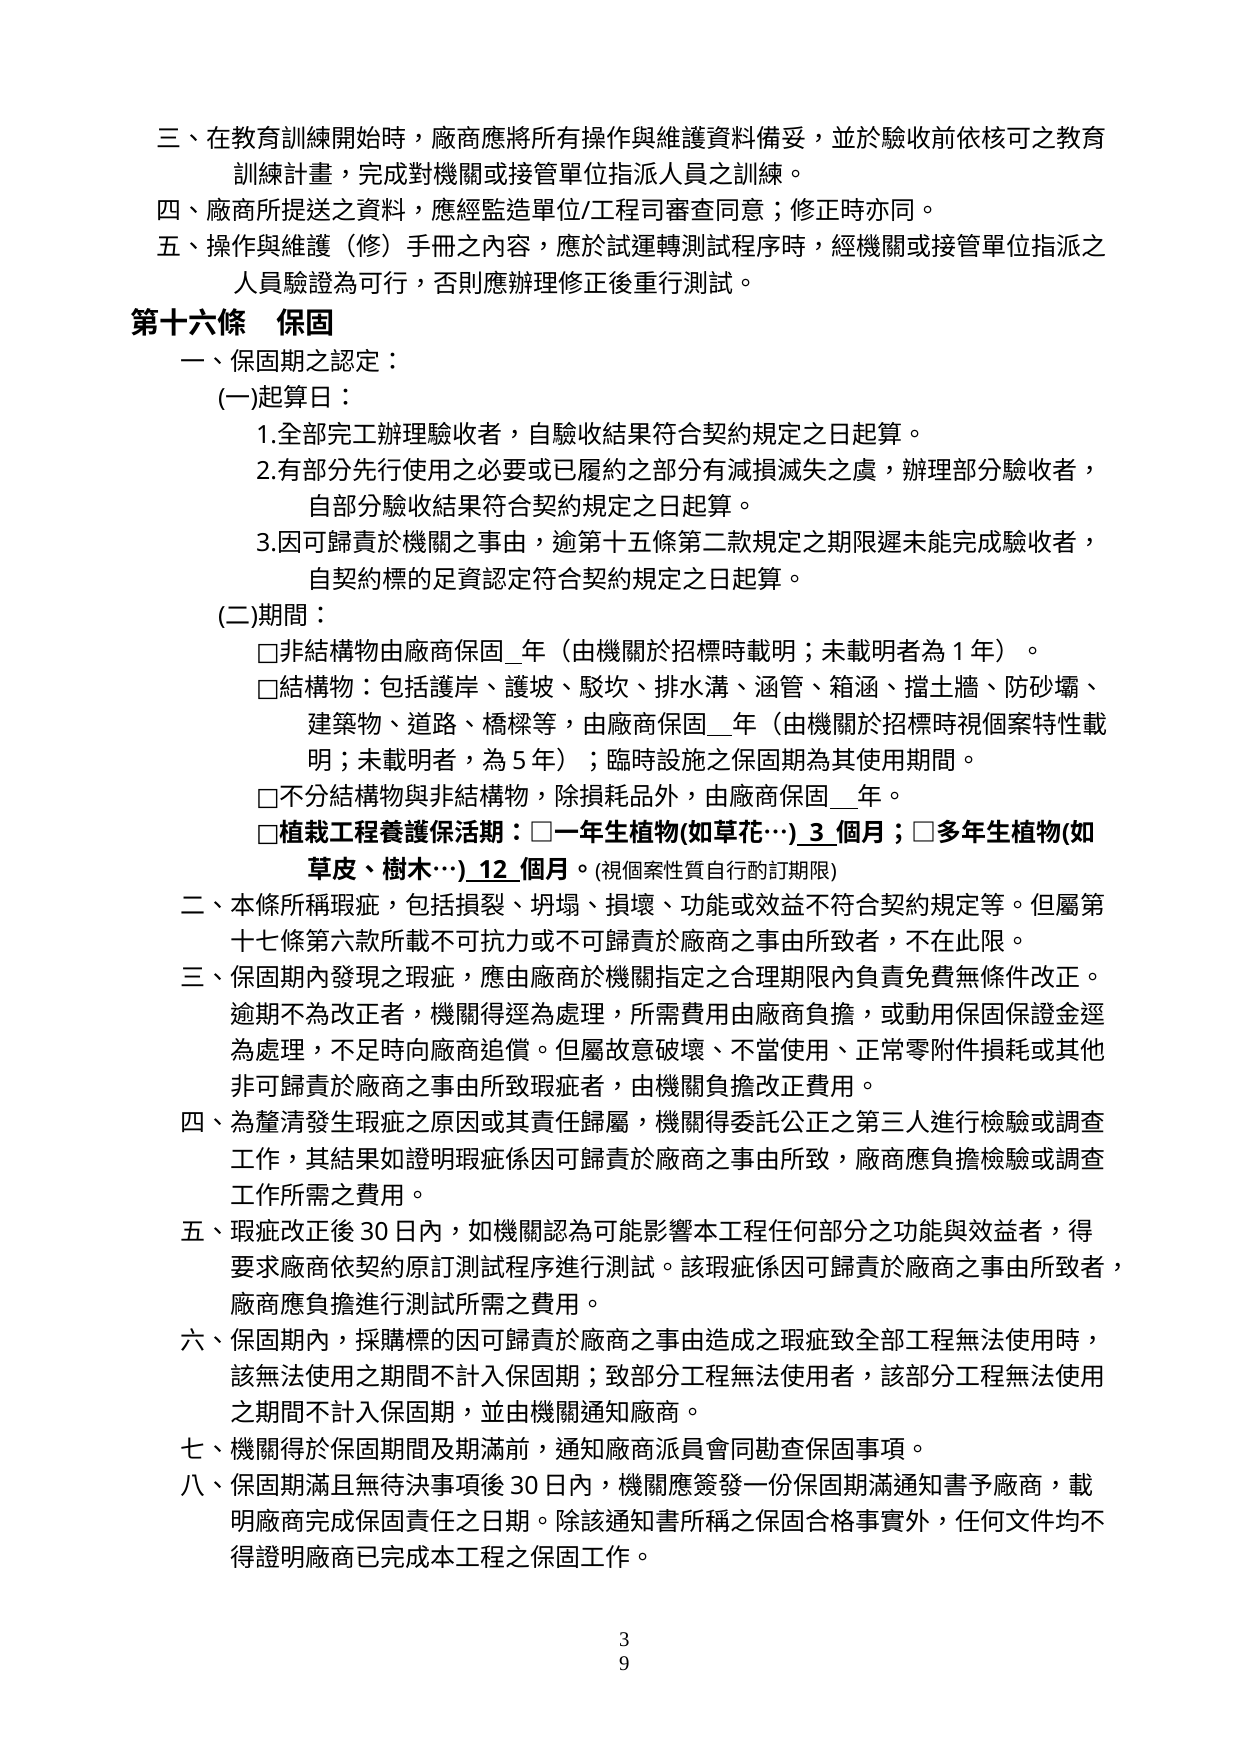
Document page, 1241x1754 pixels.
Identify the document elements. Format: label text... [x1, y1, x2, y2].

text 四、廠商所提送之資料，應經監造單位/工程司審查同意；修正時亦同。 [130, 191, 1110, 227]
text □不分結構物與非結構物，除損耗品外，由廠商保固 年。 [230, 777, 1110, 813]
text □非結構物由廠商保固 年（由機關於招標時載明；未載明者為1年）。 [230, 632, 1110, 668]
text 第十六條 保固 [130, 299, 1110, 342]
text 三、在教育訓練開始時，廠商應將所有操作與維護資料備妥，並於驗收前依核可之教育訓練計畫，完成對機關或接管單位指派人員之訓練。 [130, 118, 1110, 191]
text (一)起算日： [130, 378, 1110, 414]
text 2.有部分先行使用之必要或已履約之部分有減損滅失之虞，辦理部分驗收者，自部分驗收結果符合契約規定之日起算。 [230, 450, 1110, 523]
text (二)期間： [130, 595, 1110, 632]
text 1.全部完工辦理驗收者，自驗收結果符合契約規定之日起算。 [130, 414, 1110, 450]
text 一、保固期之認定： [130, 342, 1110, 378]
text 四、為釐清發生瑕疵之原因或其責任歸屬，機關得委託公正之第三人進行檢驗或調查工作，其結果如證明瑕疵係因可歸責於廠商之事由所致，廠商應負擔檢驗或調查工作所需之費用。 [180, 1103, 1110, 1212]
text 七、機關得於保固期間及期滿前，通知廠商派員會同勘查保固事項。 [130, 1429, 1110, 1465]
text □植栽工程養護保活期：□一年生植物(如草花…) 3 個月；□多年生植物(如草皮、樹木…) 12 個月。(視個案性質自行酌訂期限) [230, 813, 1110, 885]
text 五、操作與維護（修）手冊之內容，應於試運轉測試程序時，經機關或接管單位指派之人員驗證為可行，否則應辦理修正後重行測試。 [130, 227, 1110, 299]
text □結構物：包括護岸、護坡、駁坎、排水溝、涵管、箱涵、擋土牆、防砂壩、建築物、道路、橋樑等，由廠商保固＿年（由機關於招標時視個案特性載明；未載明者，為5年）；臨時設施之保固期為其使用期間。 [230, 668, 1110, 777]
text 五、瑕疵改正後30日內，如機關認為可能影響本工程任何部分之功能與效益者，得要求廠商依契約原訂測試程序進行測試。該瑕疵係因可歸責於廠商之事由所致者，廠商應負擔進行測試所需之費用。 [180, 1212, 1110, 1320]
text 六、保固期內，採購標的因可歸責於廠商之事由造成之瑕疵致全部工程無法使用時，該無法使用之期間不計入保固期；致部分工程無法使用者，該部分工程無法使用之期間不計入保固期，並由機關通知廠商。 [180, 1320, 1110, 1429]
text 八、保固期滿且無待決事項後30日內，機關應簽發一份保固期滿通知書予廠商，載明廠商完成保固責任之日期。除該通知書所稱之保固合格事實外，任何文件均不得證明廠商已完成本工程之保固工作。 [180, 1465, 1110, 1574]
text 三、保固期內發現之瑕疵，應由廠商於機關指定之合理期限內負責免費無條件改正。逾期不為改正者，機關得逕為處理，所需費用由廠商負擔，或動用保固保證金逕為處理，不足時向廠商追償。但屬故意破壞、不當使用、正常零附件損耗或其他非可歸責於廠商之事由所致瑕疵者，由機關負擔改正費用。 [180, 958, 1110, 1103]
text 3.因可歸責於機關之事由，逾第十五條第二款規定之期限遲未能完成驗收者，自契約標的足資認定符合契約規定之日起算。 [230, 523, 1110, 595]
text 二、本條所稱瑕疵，包括損裂、坍塌、損壞、功能或效益不符合契約規定等。但屬第十七條第六款所載不可抗力或不可歸責於廠商之事由所致者，不在此限。 [180, 885, 1110, 958]
